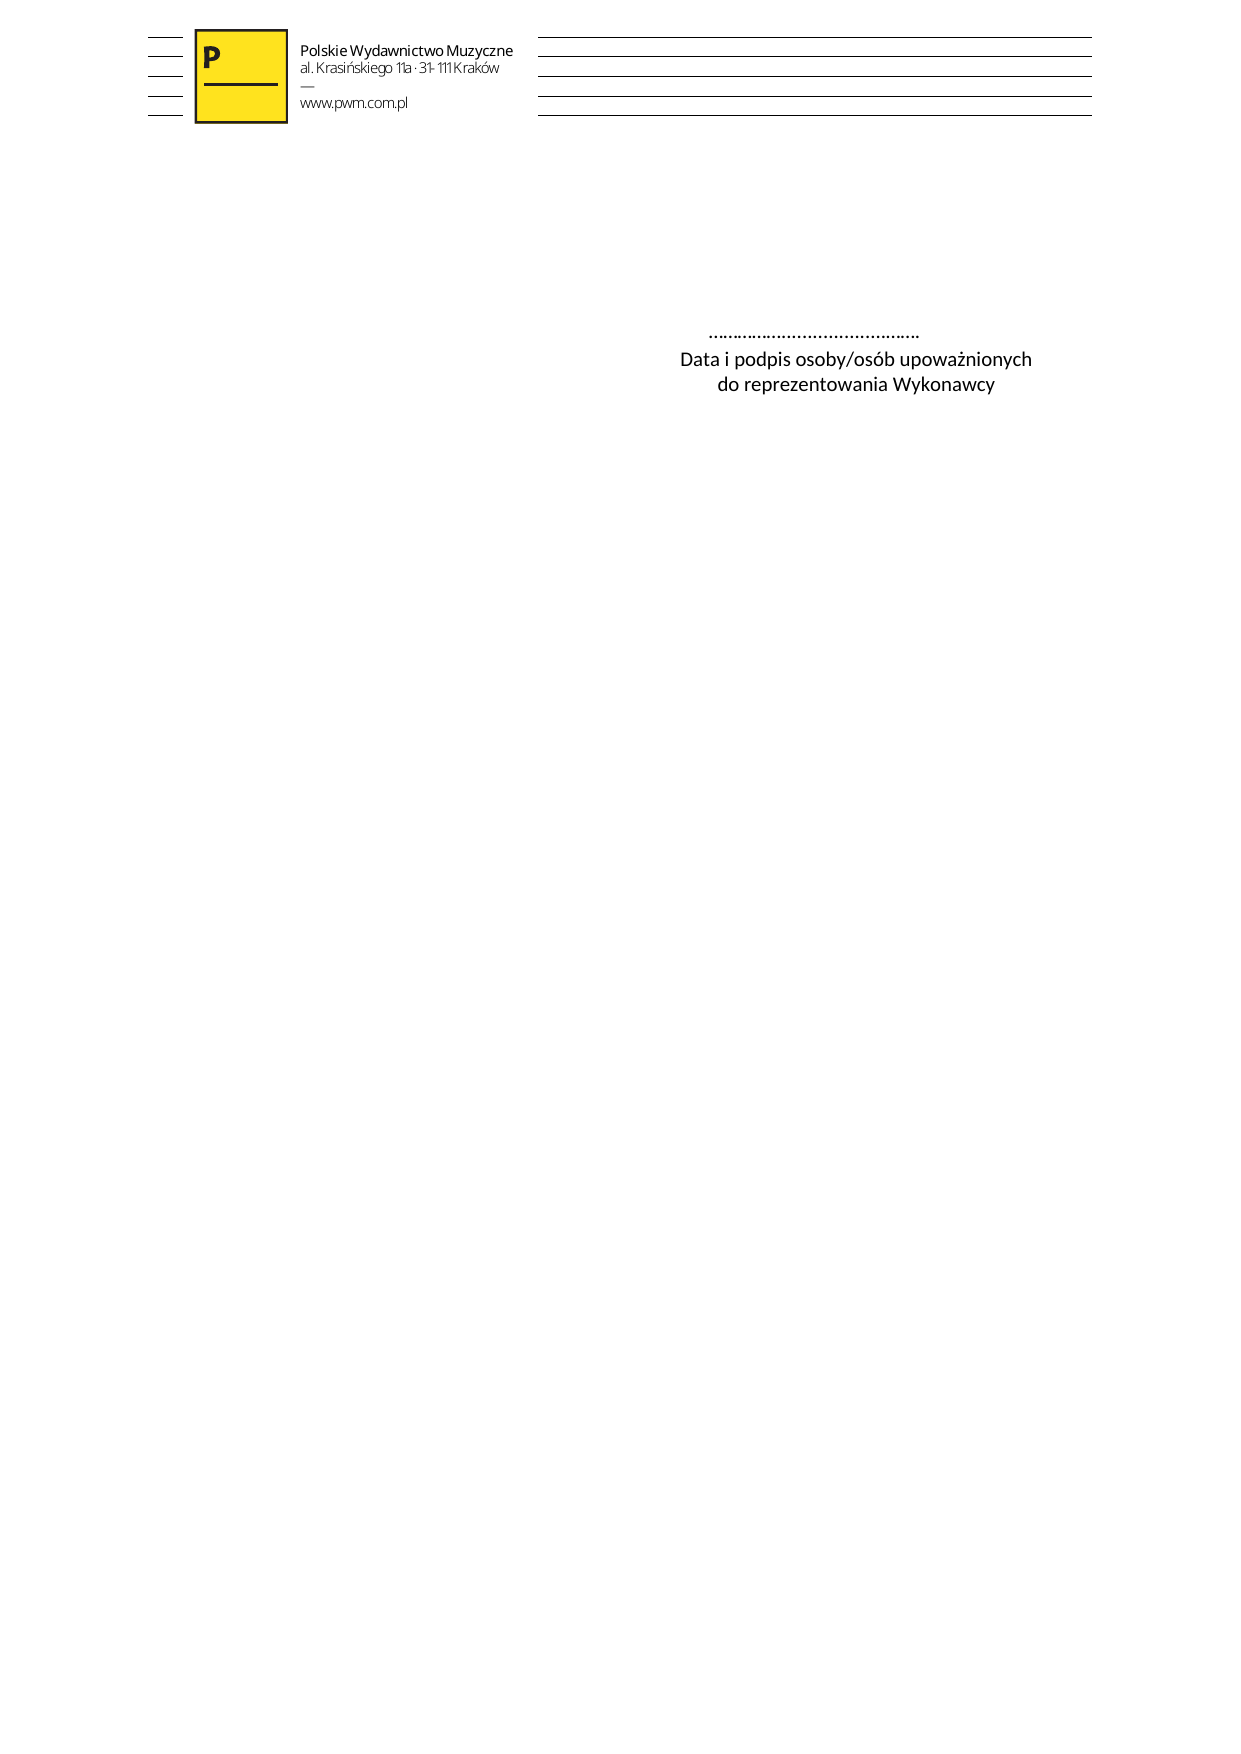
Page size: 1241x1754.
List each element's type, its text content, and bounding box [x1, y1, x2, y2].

text do reprezentowania Wykonawcy [620, 371, 1093, 397]
text Data i podpis osoby/osób upoważnionych [620, 346, 1093, 371]
text ……………....................……. [148, 318, 1093, 344]
